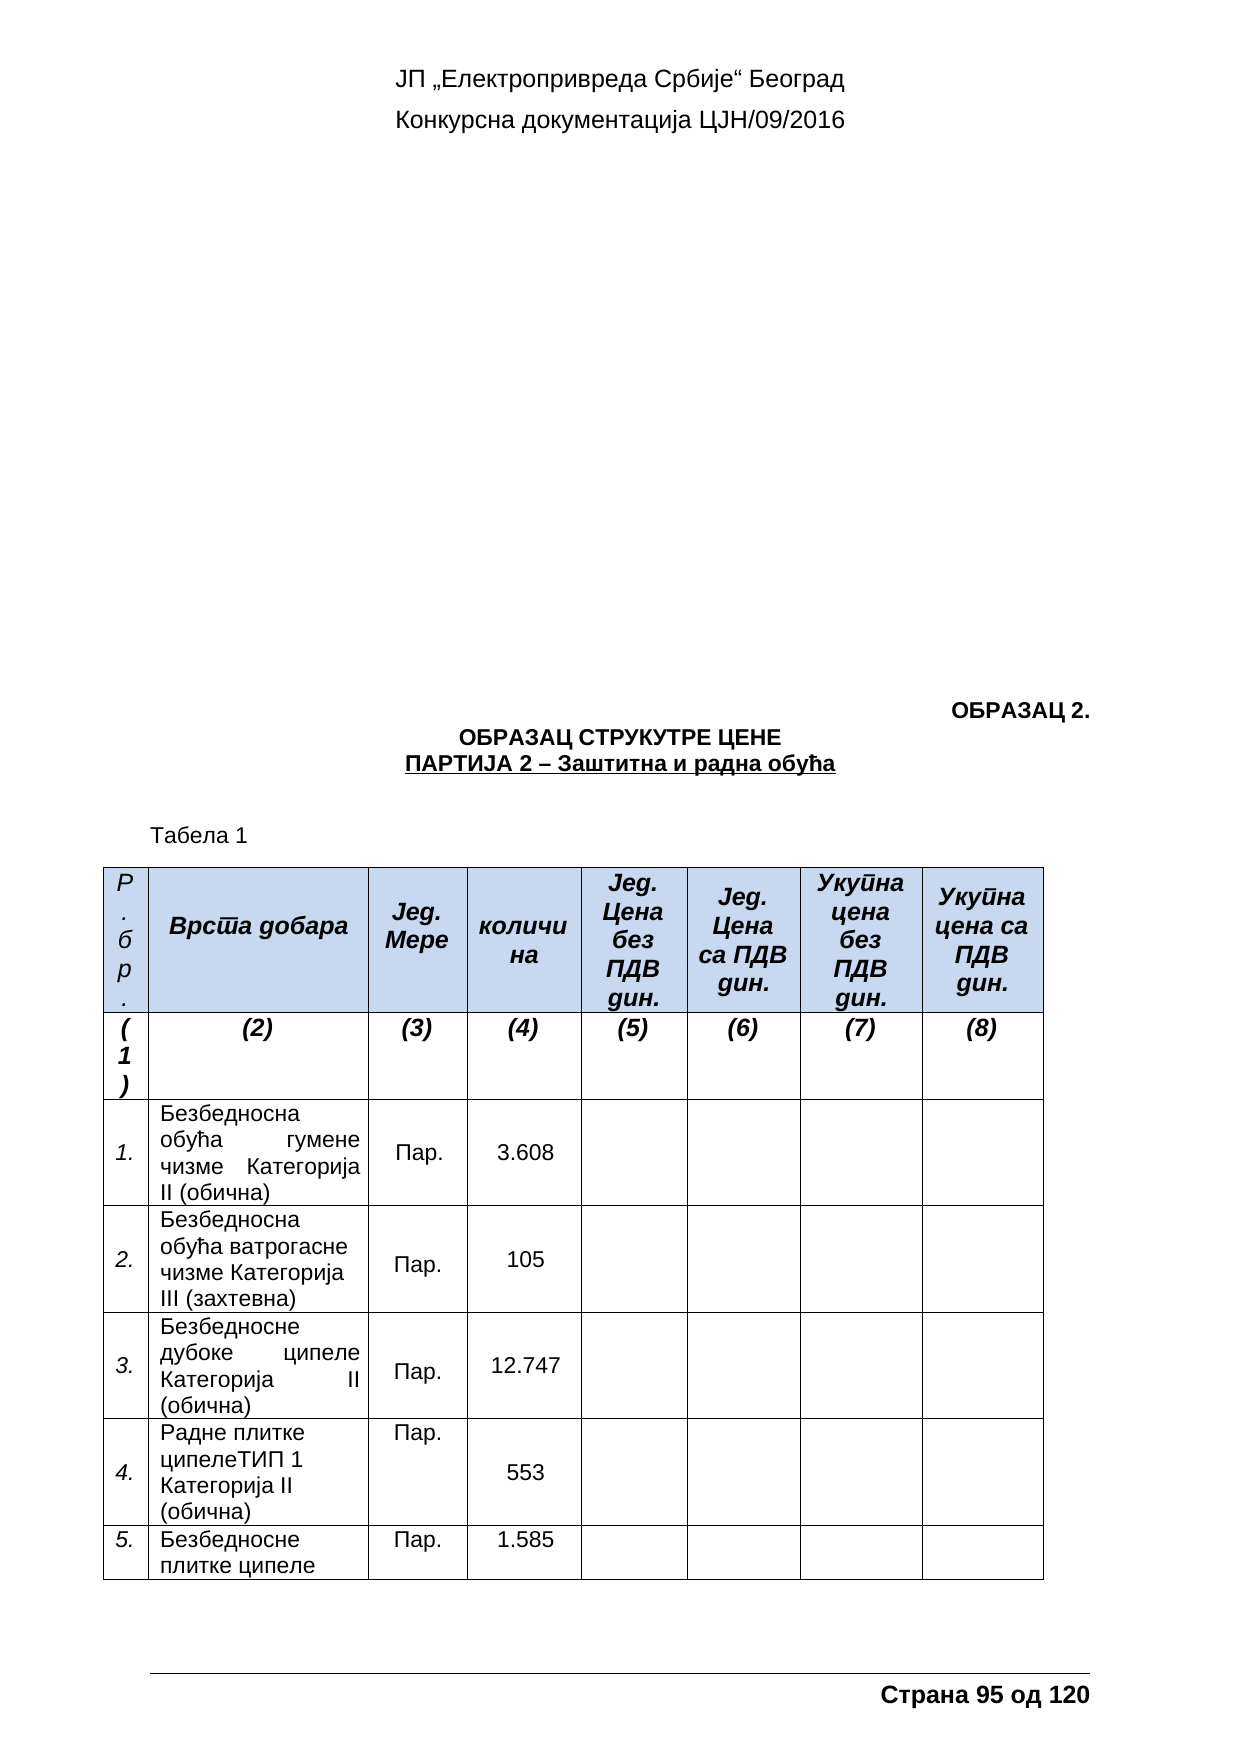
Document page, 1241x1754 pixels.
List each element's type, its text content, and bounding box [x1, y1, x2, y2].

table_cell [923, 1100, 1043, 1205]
text ОБРАЗАЦ 2. [150, 697, 1090, 724]
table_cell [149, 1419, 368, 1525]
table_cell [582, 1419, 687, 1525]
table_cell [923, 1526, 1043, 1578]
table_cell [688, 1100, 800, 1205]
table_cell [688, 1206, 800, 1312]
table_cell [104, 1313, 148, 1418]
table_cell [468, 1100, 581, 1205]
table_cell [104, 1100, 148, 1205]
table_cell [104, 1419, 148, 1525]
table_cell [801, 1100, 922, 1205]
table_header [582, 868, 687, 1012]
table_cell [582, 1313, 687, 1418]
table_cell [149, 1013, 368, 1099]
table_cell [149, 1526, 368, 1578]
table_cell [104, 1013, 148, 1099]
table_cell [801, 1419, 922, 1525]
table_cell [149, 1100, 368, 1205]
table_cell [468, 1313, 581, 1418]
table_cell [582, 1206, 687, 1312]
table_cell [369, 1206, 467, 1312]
text Табела 1 [150, 822, 1090, 848]
text ПАРТИЈА 2 – Заштитна и радна обућа [150, 750, 1090, 777]
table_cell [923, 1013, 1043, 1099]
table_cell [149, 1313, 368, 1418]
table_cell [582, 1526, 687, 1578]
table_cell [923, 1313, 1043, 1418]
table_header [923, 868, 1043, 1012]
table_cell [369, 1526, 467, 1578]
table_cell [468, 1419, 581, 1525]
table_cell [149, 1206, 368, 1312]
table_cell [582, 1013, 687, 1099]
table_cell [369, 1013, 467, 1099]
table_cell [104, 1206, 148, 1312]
text ОБРАЗАЦ СТРУКУТРЕ ЦЕНЕ [150, 724, 1090, 750]
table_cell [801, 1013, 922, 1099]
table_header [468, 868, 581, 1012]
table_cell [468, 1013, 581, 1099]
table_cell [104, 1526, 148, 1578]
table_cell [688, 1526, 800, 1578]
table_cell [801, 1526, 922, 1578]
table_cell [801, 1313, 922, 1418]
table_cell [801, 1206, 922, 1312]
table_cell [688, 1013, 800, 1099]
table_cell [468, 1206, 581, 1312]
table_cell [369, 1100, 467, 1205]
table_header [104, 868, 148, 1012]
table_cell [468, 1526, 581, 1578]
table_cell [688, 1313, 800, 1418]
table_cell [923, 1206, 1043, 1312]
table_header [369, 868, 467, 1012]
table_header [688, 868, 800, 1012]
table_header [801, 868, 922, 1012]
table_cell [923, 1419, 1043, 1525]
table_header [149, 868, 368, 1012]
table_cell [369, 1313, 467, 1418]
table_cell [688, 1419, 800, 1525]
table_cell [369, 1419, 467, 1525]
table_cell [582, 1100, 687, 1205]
